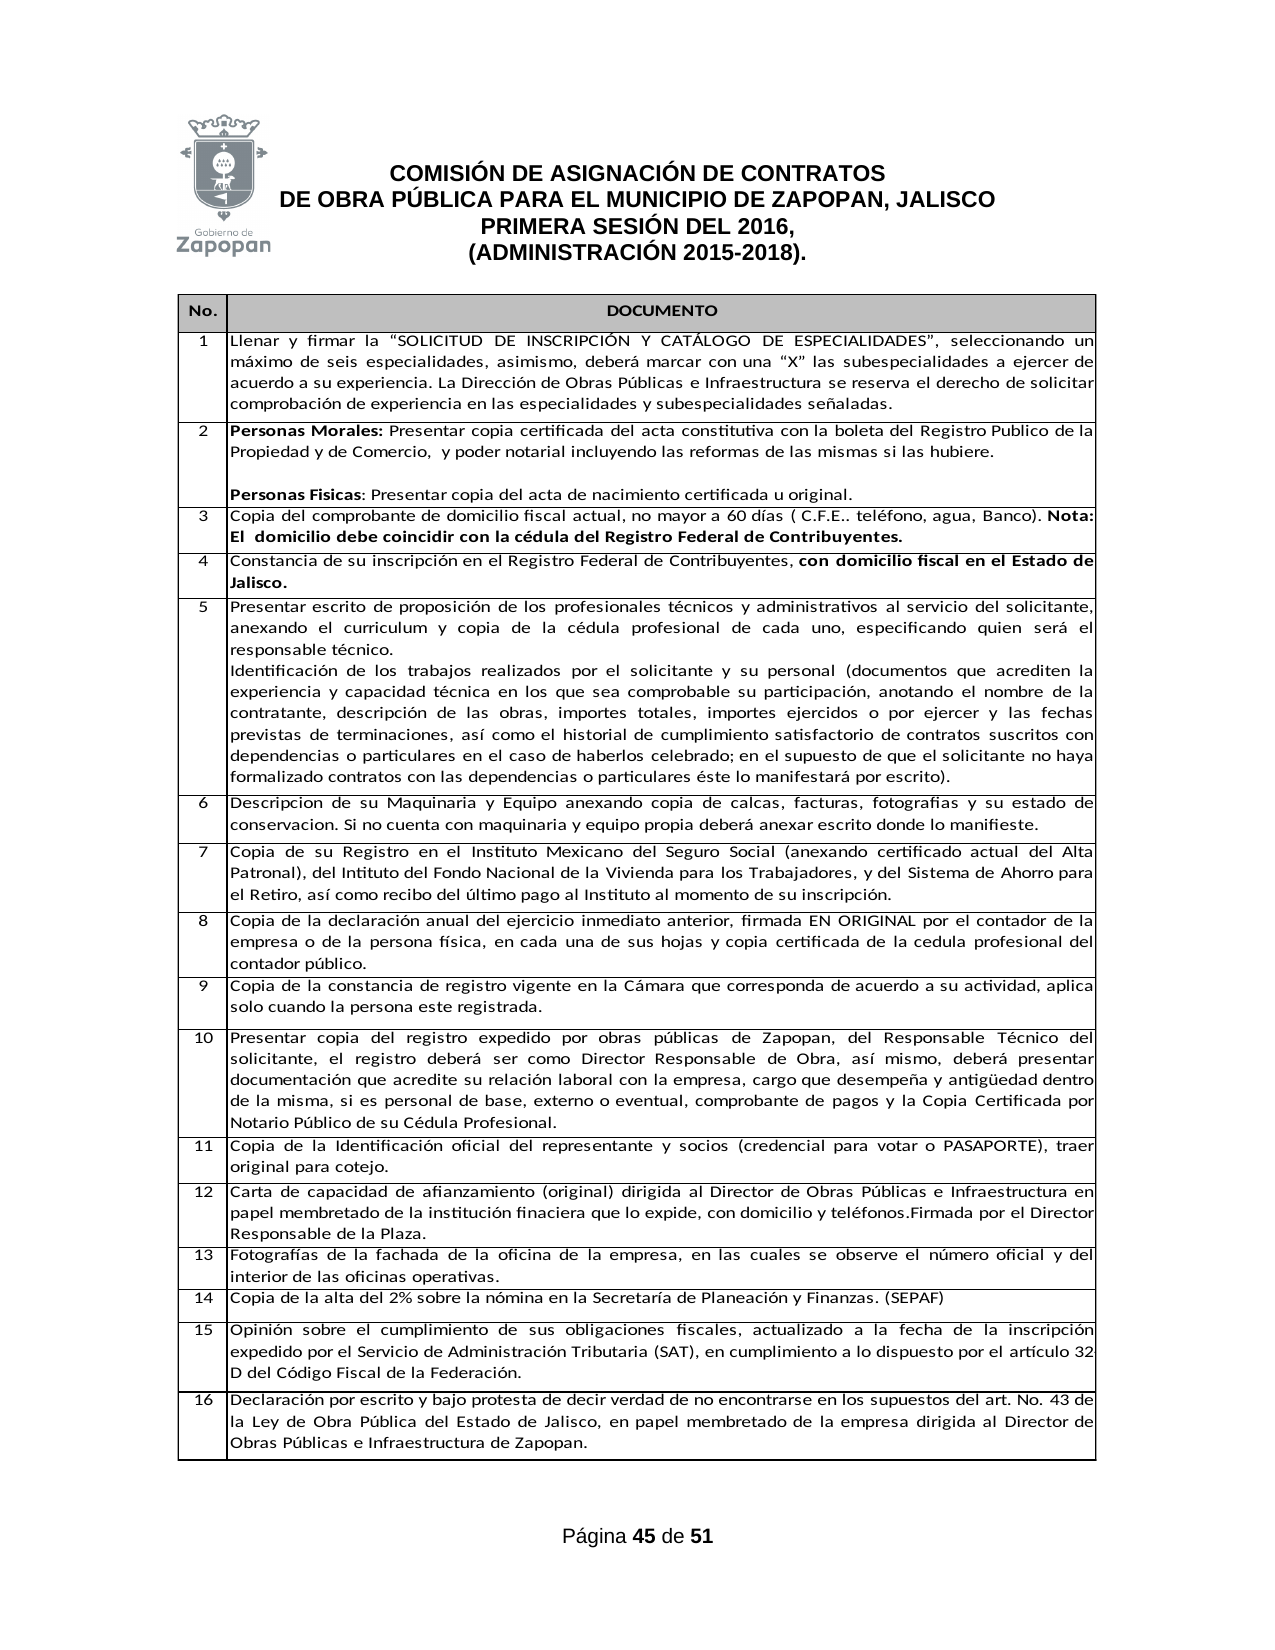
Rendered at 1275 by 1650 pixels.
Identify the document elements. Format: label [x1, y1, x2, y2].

picture [176, 114, 271, 257]
